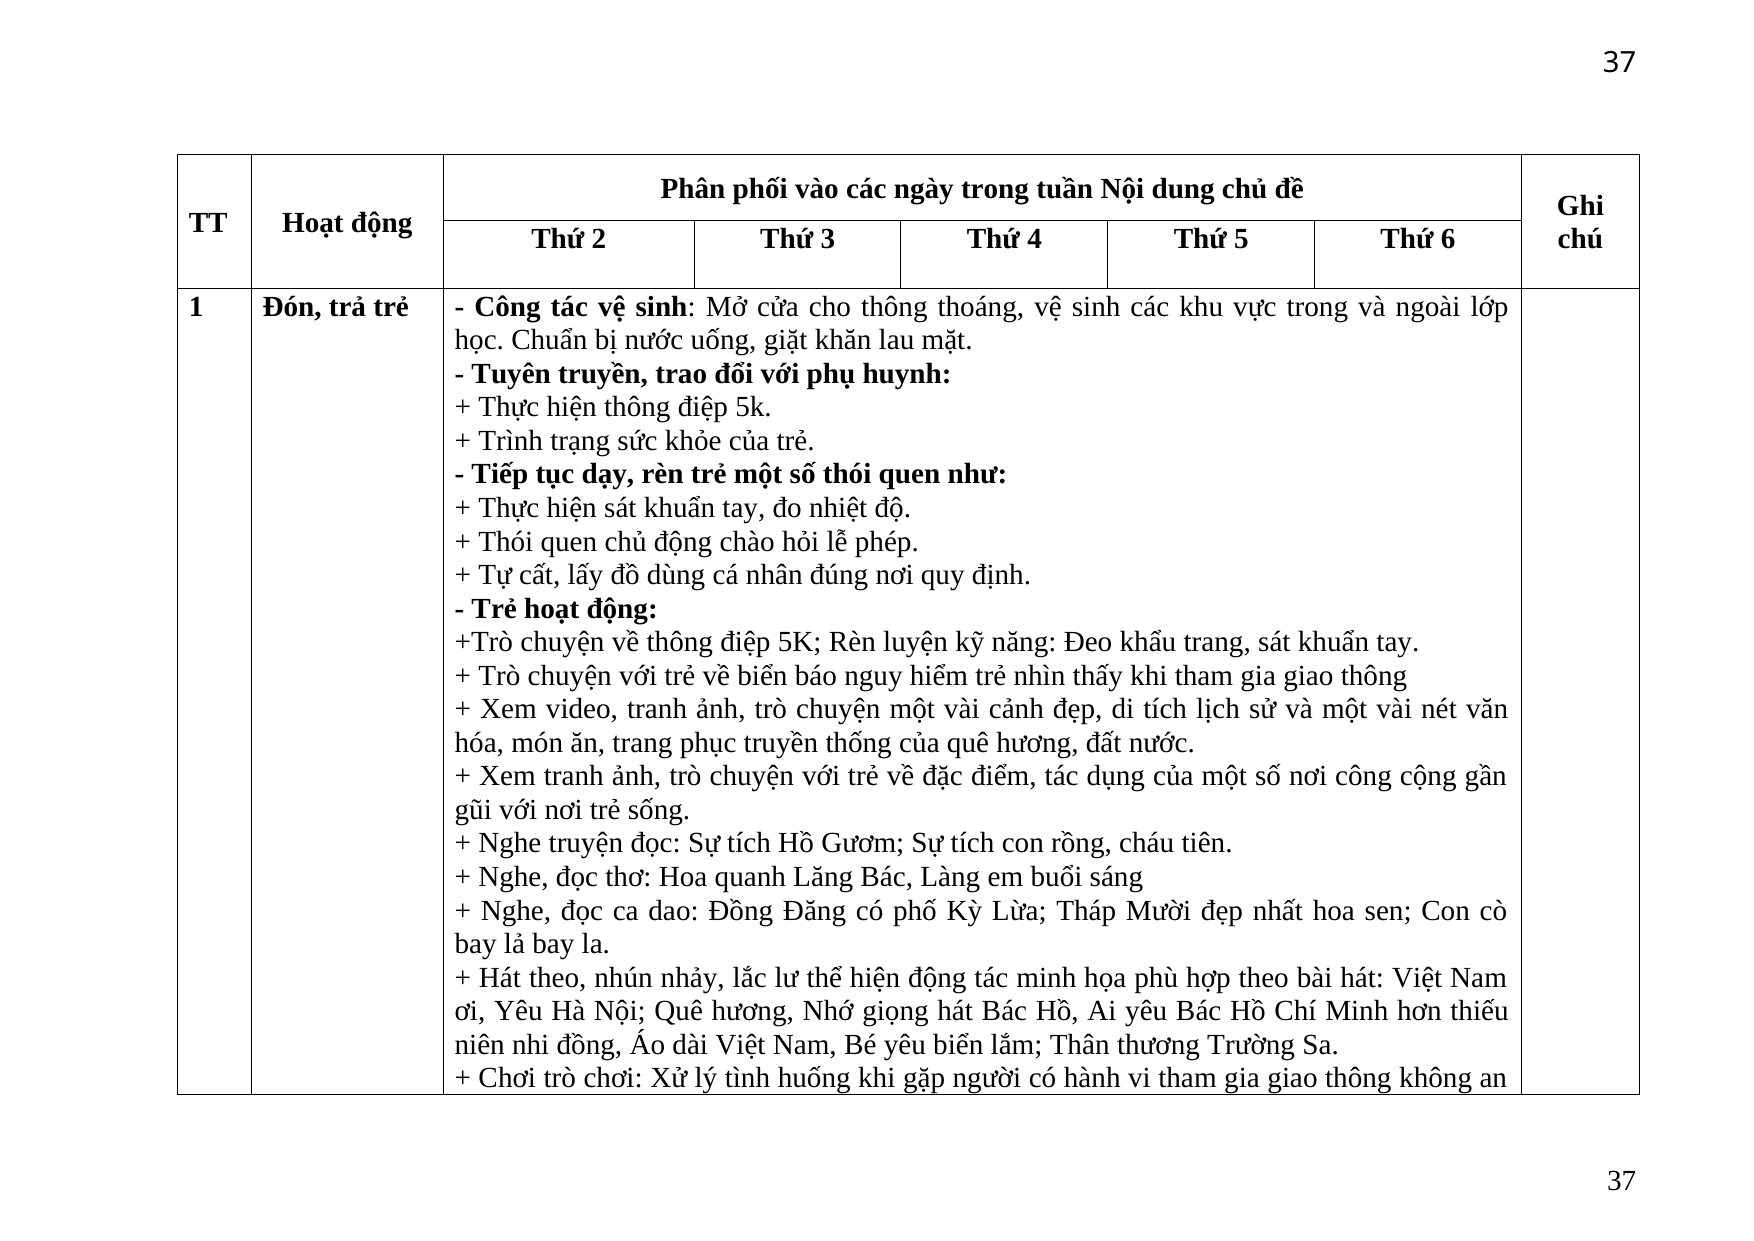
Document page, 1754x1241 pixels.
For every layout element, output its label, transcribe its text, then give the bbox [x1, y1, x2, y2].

table_header Ghi chú [1522, 155, 1639, 288]
table_header TT [178, 155, 251, 288]
table_header Hoạt động [252, 155, 443, 288]
table_cell Thứ 3 [695, 221, 900, 288]
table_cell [444, 289, 1521, 1094]
table_cell Thứ 2 [444, 221, 694, 288]
table_header Phân phối vào các ngày trong tuần Nội dung chủ đề [444, 155, 1521, 220]
table_cell Đón, trả trẻ [252, 289, 443, 1094]
table_cell [1522, 289, 1639, 1094]
table_cell 1 [178, 289, 251, 1094]
table_cell Thứ 6 [1315, 221, 1521, 288]
table_cell Thứ 5 [1108, 221, 1314, 288]
table_cell Thứ 4 [901, 221, 1107, 288]
